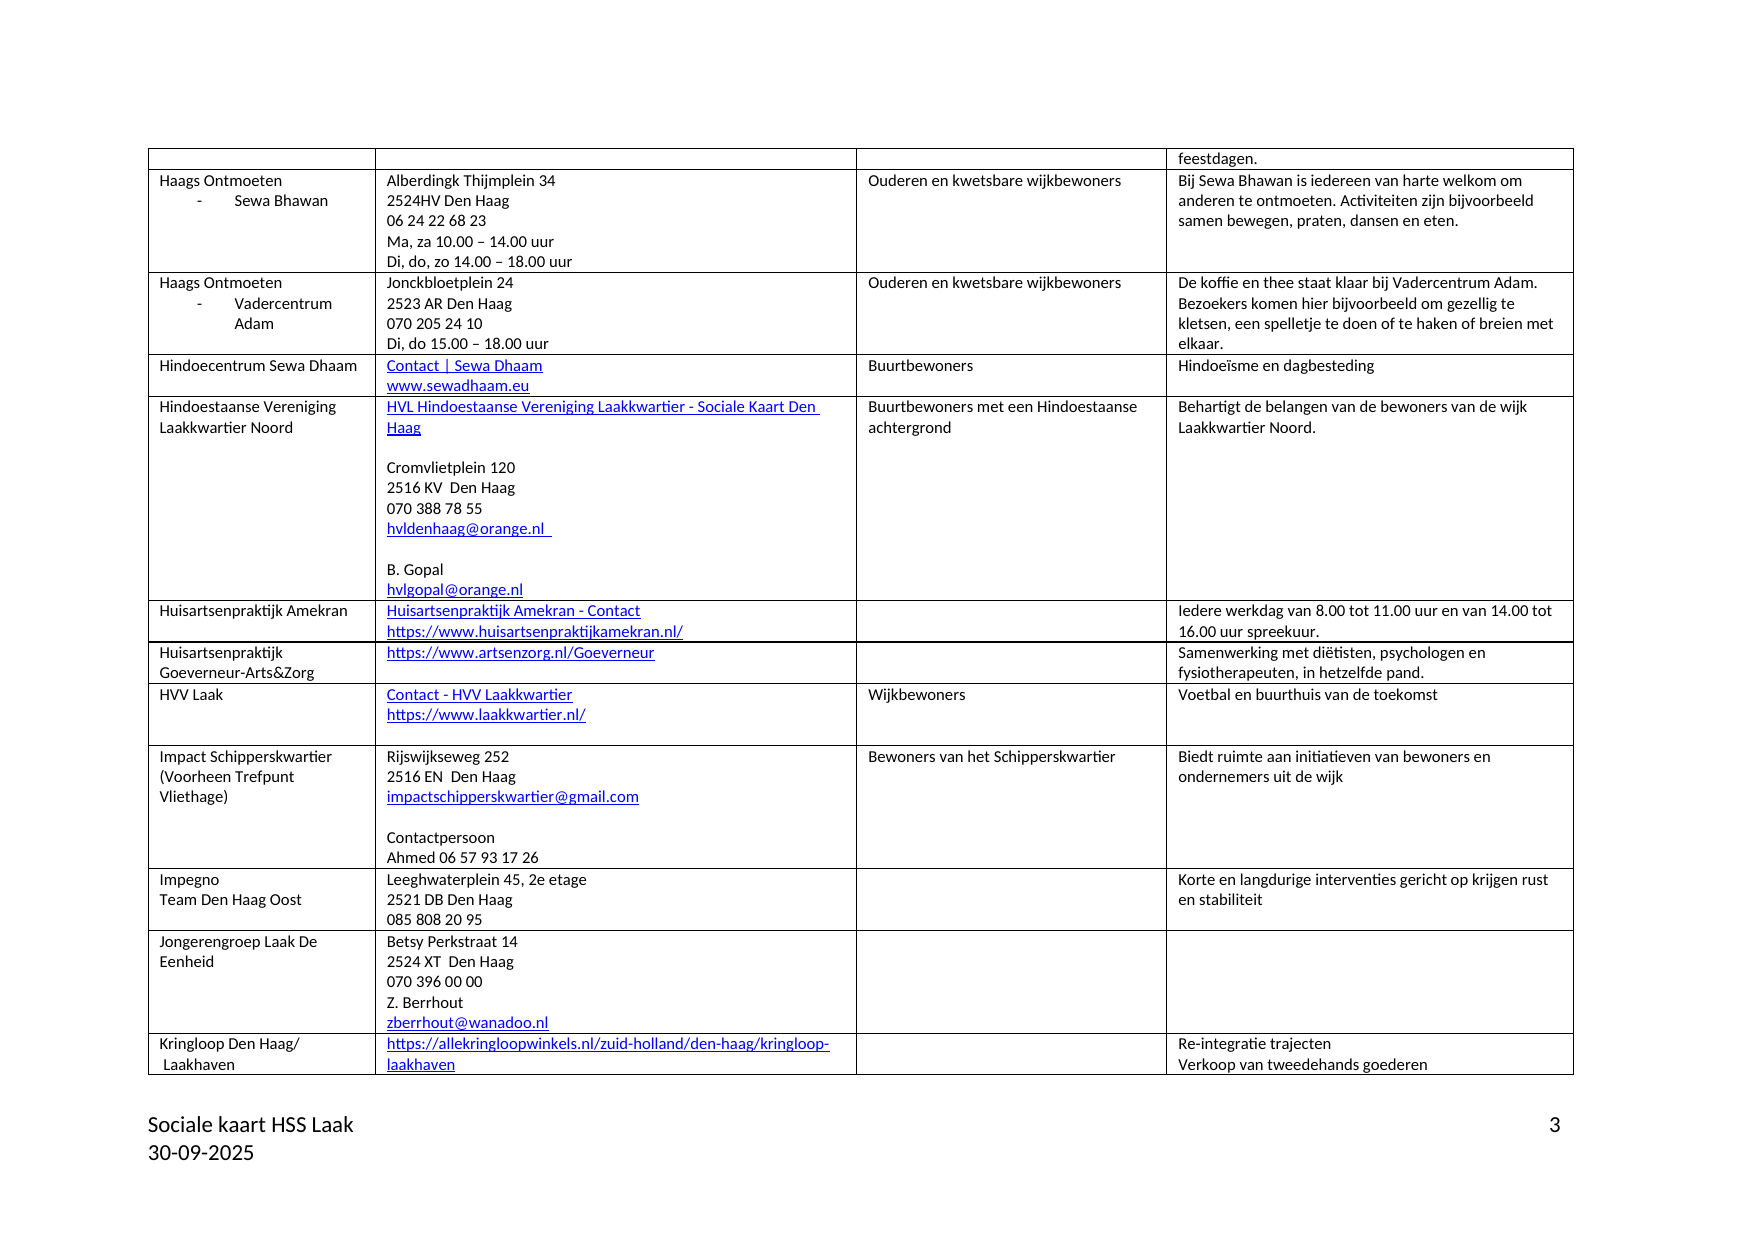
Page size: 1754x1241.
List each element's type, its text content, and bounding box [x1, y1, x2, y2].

table_cell Jonckbloetplein 24 2523 AR Den Haag 070 205 24 10 Di, do 15.00 – 18.00 uur [376, 273, 856, 354]
table_cell De koffie en thee staat klaar bij Vadercentrum Adam. Bezoekers komen hier bijvoorbeeld om gezellig te kletsen, een spelletje te doen of te haken of breien met elkaar. [1167, 273, 1573, 354]
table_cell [857, 149, 1166, 169]
table_cell Buurtbewoners [857, 355, 1166, 396]
table_cell Ouderen en kwetsbare wijkbewoners [857, 273, 1166, 354]
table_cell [149, 149, 375, 169]
table_cell [857, 643, 1166, 683]
table_cell Biedt ruimte aan initiatieven van bewoners en ondernemers uit de wijk [1167, 746, 1573, 868]
table_cell [1167, 931, 1573, 1032]
table_cell HVL Hindoestaanse Vereniging Laakkwartier - Sociale Kaart Den Haag Cromvlietplein 120 2516 KV Den Haag 070 388 78 55 hvldenhaag@orange.nl B. Gopal hvlgopal@orange.nl [376, 397, 856, 600]
table_cell Alberdingk Thijmplein 34 2524HV Den Haag 06 24 22 68 23 Ma, za 10.00 – 14.00 uur Di, do, zo 14.00 – 18.00 uur [376, 170, 856, 272]
table_cell [857, 869, 1166, 930]
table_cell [1167, 149, 1573, 169]
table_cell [1167, 1034, 1573, 1074]
table_cell Korte en langdurige interventies gericht op krijgen rust en stabiliteit [1167, 869, 1573, 930]
table_cell Huisartsenpraktijk Amekran [149, 601, 375, 641]
table_cell Hindoestaanse Vereniging Laakkwartier Noord [149, 397, 375, 600]
table_cell [857, 601, 1166, 641]
table_cell Hindoecentrum Sewa Dhaam [149, 355, 375, 396]
table_cell Hindoeïsme en dagbesteding [1167, 355, 1573, 396]
table_cell Wijkbewoners [857, 684, 1166, 745]
table_cell Contact - HVV Laakkwartier https://www.laakkwartier.nl/ [376, 684, 856, 745]
table_cell Buurtbewoners met een Hindoestaanse achtergrond [857, 397, 1166, 600]
table_cell HVV Laak [149, 684, 375, 745]
table_cell Impact Schipperskwartier (Voorheen Trefpunt Vliethage) [149, 746, 375, 868]
table_cell [857, 931, 1166, 1032]
table_cell Contact | Sewa Dhaam www.sewadhaam.eu [376, 355, 856, 396]
table_cell Behartigt de belangen van de bewoners van de wijk Laakkwartier Noord. [1167, 397, 1573, 600]
table_cell Haags Ontmoeten Sewa Bhawan [149, 170, 375, 272]
table_cell https://www.artsenzorg.nl/Goeverneur [376, 643, 856, 683]
table_cell Impegno Team Den Haag Oost [149, 869, 375, 930]
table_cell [149, 1034, 375, 1074]
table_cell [376, 1034, 856, 1074]
table_cell Jongerengroep Laak De Eenheid [149, 931, 375, 1032]
table_cell [857, 1034, 1166, 1074]
table_cell Voetbal en buurthuis van de toekomst [1167, 684, 1573, 745]
table_cell Samenwerking met diëtisten, psychologen en fysiotherapeuten, in hetzelfde pand. [1167, 643, 1573, 683]
table_cell Bewoners van het Schipperskwartier [857, 746, 1166, 868]
table_cell Rijswijkseweg 252 2516 EN Den Haag impactschipperskwartier@gmail.com Contactpersoon Ahmed 06 57 93 17 26 [376, 746, 856, 868]
table_cell Huisartsenpraktijk Amekran - Contact https://www.huisartsenpraktijkamekran.nl/ [376, 601, 856, 641]
table_cell Betsy Perkstraat 14 2524 XT Den Haag 070 396 00 00 Z. Berrhout zberrhout@wanadoo.nl [376, 931, 856, 1032]
table_cell Ouderen en kwetsbare wijkbewoners [857, 170, 1166, 272]
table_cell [376, 149, 856, 169]
table_cell Leeghwaterplein 45, 2e etage 2521 DB Den Haag 085 808 20 95 [376, 869, 856, 930]
table_cell Haags Ontmoeten Vadercentrum Adam [149, 273, 375, 354]
table_cell Bij Sewa Bhawan is iedereen van harte welkom om anderen te ontmoeten. Activiteiten zijn bijvoorbeeld samen bewegen, praten, dansen en eten. [1167, 170, 1573, 272]
table_cell Iedere werkdag van 8.00 tot 11.00 uur en van 14.00 tot 16.00 uur spreekuur. [1167, 601, 1573, 641]
table_cell Huisartsenpraktijk Goeverneur-Arts&Zorg [149, 643, 375, 683]
